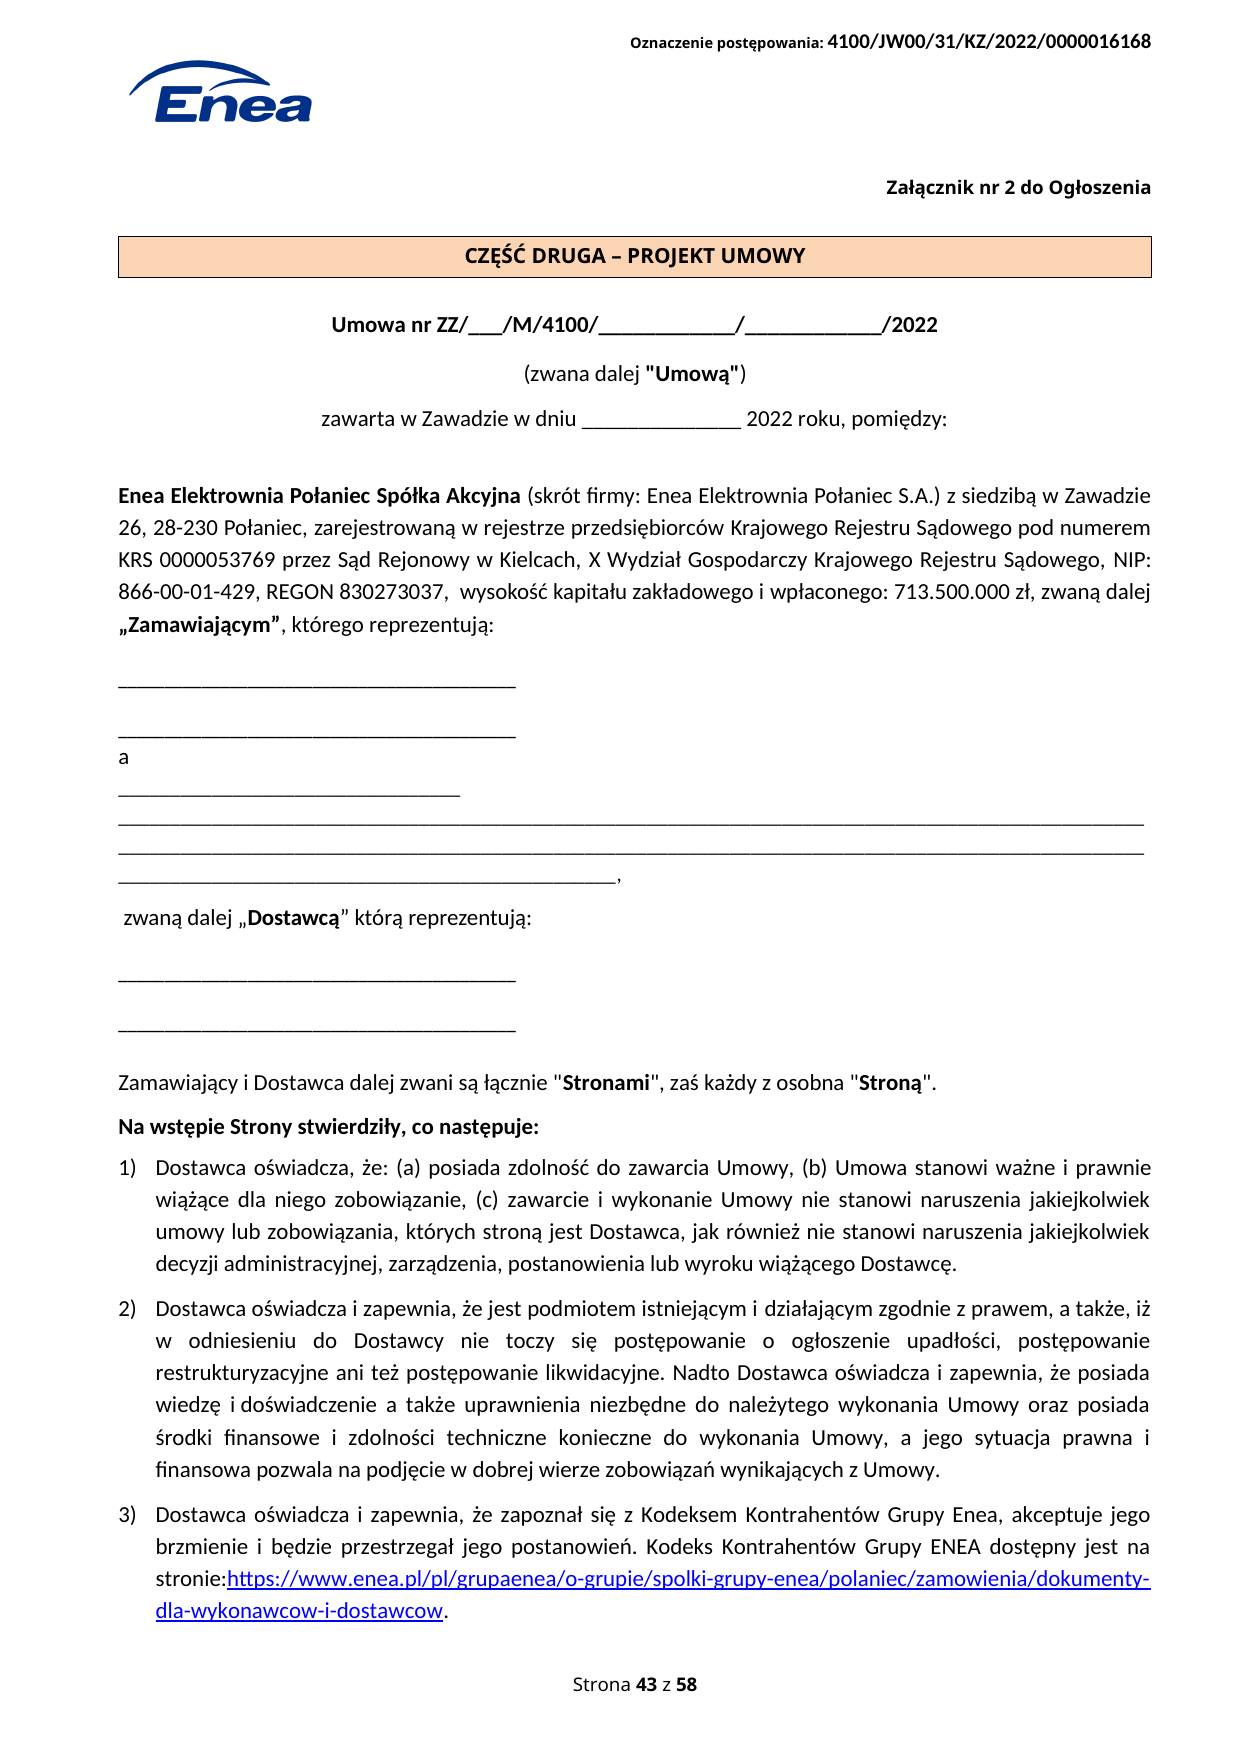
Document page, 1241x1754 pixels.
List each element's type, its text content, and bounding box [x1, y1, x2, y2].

text ___________________________________________ [118, 948, 1152, 985]
list Dostawca oświadcza, że: (a) posiada zdolność do zawarcia Umowy, (b) Umowa stanowi ważne i prawnie wiążące dla niego zobowiązanie, (c) zawarcie i wykonanie Umowy nie stanowi naruszenia jakiejkolwiek umowy lub zobowiązania, których stroną jest Dostawca, jak również nie stanowi naruszenia jakiejkolwiek decyzji administracyjnej, zarządzenia, postanowienia lub wyroku wiążącego Dostawcę. [118, 1153, 1152, 1277]
text a [118, 742, 1152, 770]
text Enea Elektrownia Połaniec Spółka Akcyjna (skrót firmy: Enea Elektrownia Połaniec S.A.) z siedzibą w Zawadzie 26, 28-230 Połaniec, zarejestrowaną w rejestrze przedsiębiorców Krajowego Rejestru Sądowego pod numerem KRS 0000053769 przez Sąd Rejonowy w Kielcach, X Wydział Gospodarczy Krajowego Rejestru Sądowego, NIP: 866-00-01-429, REGON 830273037, wysokość kapitału zakładowego i wpłaconego: 713.500.000 zł, zwaną dalej „Zamawiającym”, którego reprezentują: [118, 481, 1152, 638]
text ___________________________________________ [118, 998, 1152, 1035]
list Dostawca oświadcza i zapewnia, że jest podmiotem istniejącym i działającym zgodnie z prawem, a także, iż w odniesieniu do Dostawcy nie toczy się postępowanie o ogłoszenie upadłości, postępowanie restrukturyzacyjne ani też postępowanie likwidacyjne. Nadto Dostawca oświadcza i zapewnia, że posiada wiedzę i doświadczenie a także uprawnienia niezbędne do należytego wykonania Umowy oraz posiada środki finansowe i zdolności techniczne konieczne do wykonania Umowy, a jego sytuacja prawna i finansowa pozwala na podjęcie w dobrej wierze zobowiązań wynikających z Umowy. [118, 1294, 1152, 1483]
text _________________________________ ______________________________________________________________________________________________________________________________________________________________________________________________________________________________________________________, [118, 774, 1152, 887]
text zwaną dalej „Dostawcą” którą reprezentują: [118, 903, 1152, 931]
text Umowa nr ZZ/___/M/4100/____________/____________/2022 [118, 311, 1152, 338]
text (zwana dalej "Umową") [118, 359, 1152, 387]
text ___________________________________________ [118, 654, 1152, 692]
table_header CZĘŚĆ DRUGA – PROJEKT UMOWY [119, 237, 1151, 277]
text Zamawiający i Dostawca dalej zwani są łącznie "Stronami", zaś każdy z osobna "Stroną". [118, 1068, 1152, 1096]
list Dostawca oświadcza i zapewnia, że zapoznał się z Kodeksem Kontrahentów Grupy Enea, akceptuje jego brzmienie i będzie przestrzegał jego postanowień. Kodeks Kontrahentów Grupy ENEA dostępny jest na stronie:https://www.enea.pl/pl/grupaenea/o-grupie/spolki-grupy-enea/polaniec/zamowienia/dokumenty-dla-wykonawcow-i-dostawcow. [118, 1500, 1152, 1624]
picture [117, 50, 324, 124]
text ___________________________________________ [118, 704, 1152, 742]
text zawarta w Zawadzie w dniu ______________ 2022 roku, pomiędzy: [118, 404, 1152, 432]
text Na wstępie Strony stwierdziły, co następuje: [118, 1112, 1152, 1140]
text Załącznik nr 2 do Ogłoszenia [118, 174, 1152, 199]
